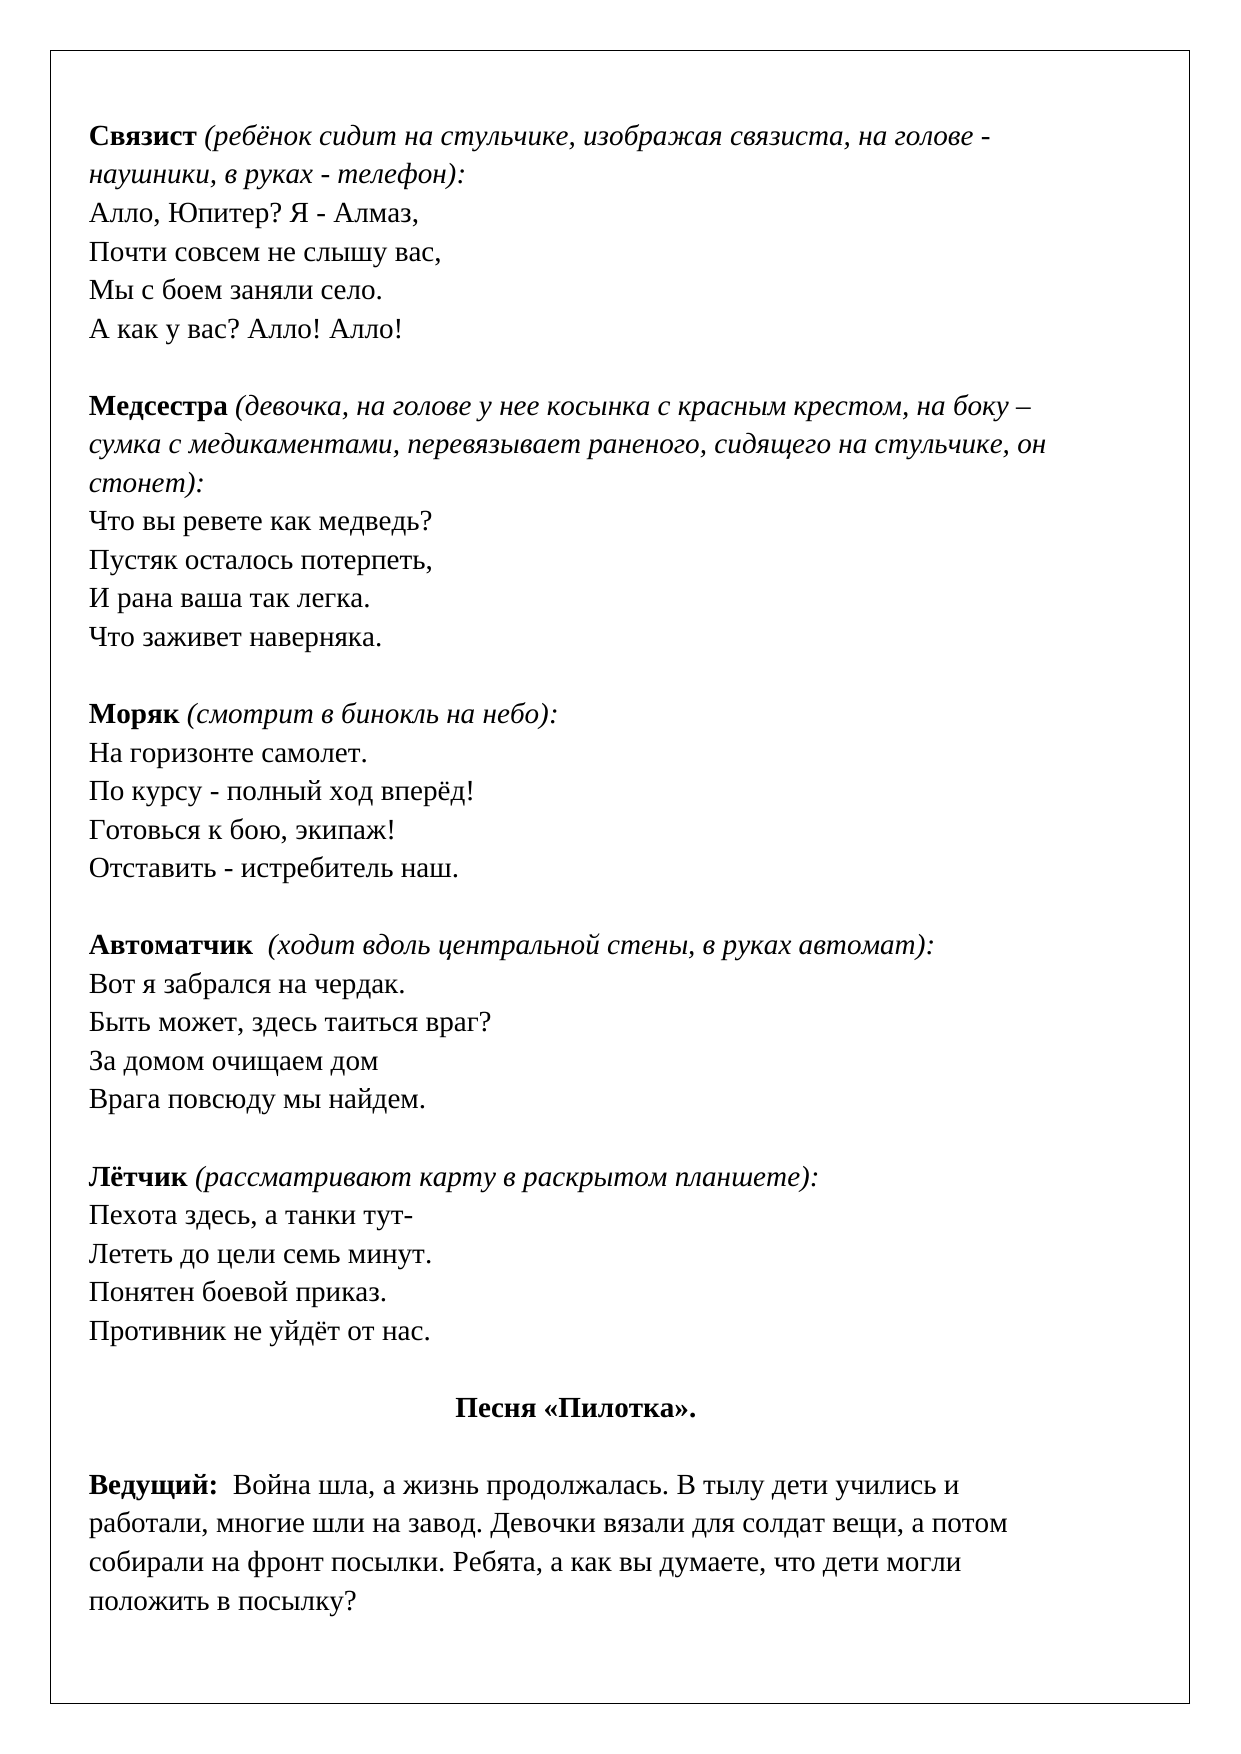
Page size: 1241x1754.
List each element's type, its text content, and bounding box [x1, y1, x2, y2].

text Противник не уйдёт от нас. [88, 1313, 1063, 1346]
text Песня «Пилотка». [88, 1390, 1063, 1423]
text Отставить - истребитель наш. [88, 850, 1063, 884]
text Что заживет наверняка. [88, 619, 1063, 653]
text Готовься к бою, экипаж! [88, 812, 1063, 845]
text Почти совсем не слышу вас, [88, 234, 1063, 267]
text Пехота здесь, а танки тут- [88, 1197, 1063, 1231]
text Автоматчик (ходит вдоль центральной стены, в руках автомат): [88, 927, 1063, 961]
text Ведущий: Война шла, а жизнь продолжалась. В тылу дети учились и работали, многие шли на завод. Девочки вязали для солдат вещи, а потом собирали на фронт посылки. Ребята, а как вы думаете, что дети могли положить в посылку? [88, 1467, 1063, 1616]
text И рана ваша так легка. [88, 581, 1063, 614]
text Алло, Юпитер? Я - Алмаз, [88, 195, 1063, 229]
text Связист (ребёнок сидит на стульчике, изображая связиста, на голове - наушники, в руках - телефон): [88, 118, 1063, 190]
text Врага повсюду мы найдем. [88, 1082, 1063, 1115]
text На горизонте самолет. [88, 735, 1063, 768]
text Вот я забрался на чердак. [88, 966, 1063, 999]
text Что вы ревете как медведь? [88, 503, 1063, 537]
text Медсестра (девочка, на голове у нее косынка с красным крестом, на боку – сумка с медикаментами, перевязывает раненого, сидящего на стульчике, он стонет): [88, 388, 1063, 498]
text Лётчик (рассматривают карту в раскрытом планшете): [88, 1159, 1063, 1192]
text Быть может, здесь таиться враг? [88, 1004, 1063, 1038]
text Пустяк осталось потерпеть, [88, 542, 1063, 576]
text А как у вас? Алло! Алло! [88, 311, 1063, 344]
text По курсу - полный ход вперёд! [88, 773, 1063, 807]
text Мы с боем заняли село. [88, 272, 1063, 306]
text Понятен боевой приказ. [88, 1274, 1063, 1308]
text За домом очищаем дом [88, 1043, 1063, 1077]
text Лететь до цели семь минут. [88, 1236, 1063, 1269]
text Моряк (смотрит в бинокль на небо): [88, 696, 1063, 730]
